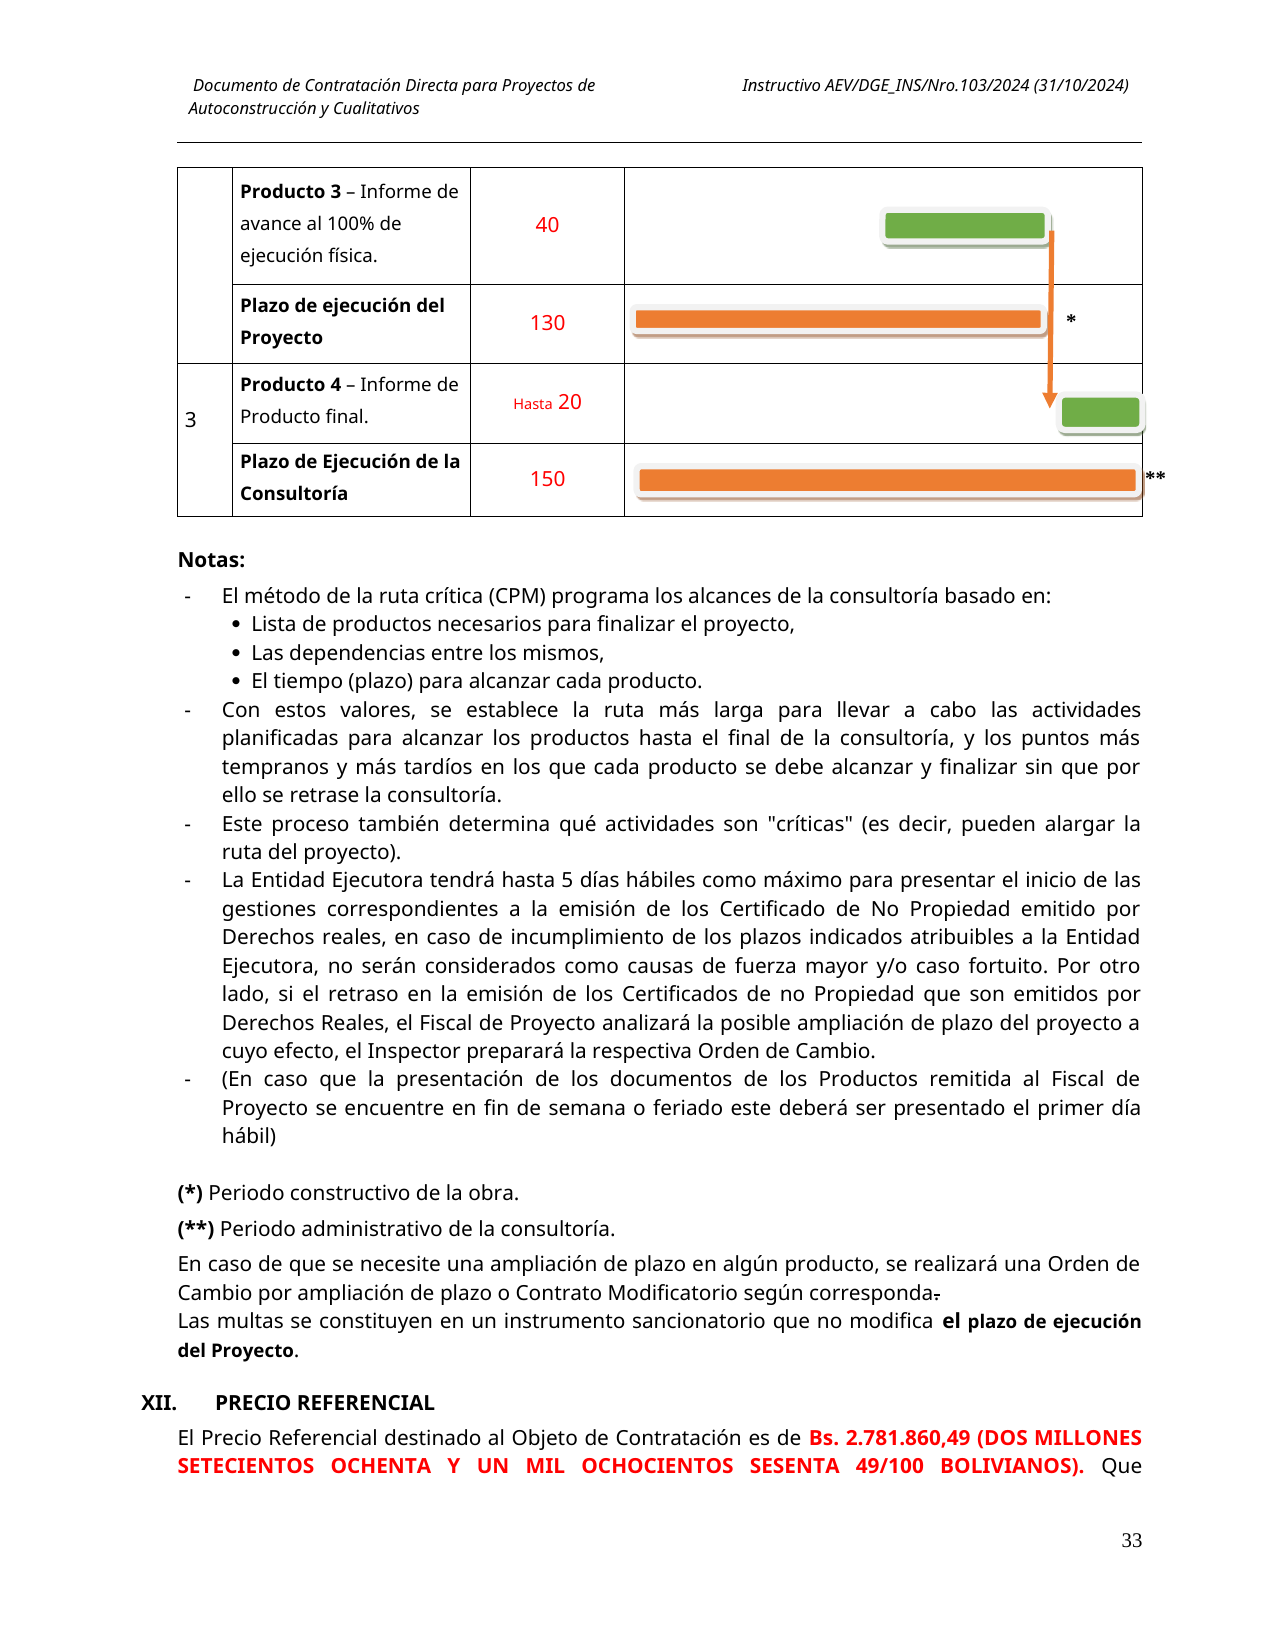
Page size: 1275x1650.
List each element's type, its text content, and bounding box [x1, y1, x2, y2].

text Las multas se constituyen en un instrumento sancionatorio que no modifica el plazo de ejecución del Proyecto. [299, 1306, 1142, 1363]
table_cell [625, 444, 1142, 516]
table_cell 130 [471, 285, 624, 363]
text Notas: [177, 546, 1142, 574]
list El tiempo (plazo) para alcanzar cada producto. [232, 666, 1142, 695]
table_cell [625, 285, 1048, 363]
table_cell Hasta 20 [471, 364, 624, 442]
list Este proceso también determina qué actividades son "críticas" (es decir, pueden alargar la ruta del proyecto). [184, 809, 1142, 866]
table_cell [625, 168, 1142, 284]
list Con estos valores, se establece la ruta más larga para llevar a cabo las actividades planificadas para alcanzar los productos hasta el final de la consultoría, y los puntos más tempranos y más tardíos en los que cada producto se debe alcanzar y finalizar sin que por ello se retrase la consultoría. [184, 695, 1142, 809]
table_cell [625, 364, 1142, 442]
table_cell Plazo de Ejecución de la Consultoría [233, 444, 470, 516]
table_cell 3 [178, 364, 232, 516]
table_cell Plazo de ejecución del Proyecto [233, 285, 470, 363]
list Las dependencias entre los mismos, [232, 638, 1142, 666]
list Lista de productos necesarios para finalizar el proyecto, [232, 609, 1142, 638]
list La Entidad Ejecutora tendrá hasta 5 días hábiles como máximo para presentar el inicio de las gestiones correspondientes a la emisión de los Certificado de No Propiedad emitido por Derechos reales, en caso de incumplimiento de los plazos indicados atribuibles a la Entidad Ejecutora, no serán considerados como causas de fuerza mayor y/o caso fortuito. Por otro lado, si el retraso en la emisión de los Certificados de no Propiedad que son emitidos por Derechos Reales, el Fiscal de Proyecto analizará la posible ampliación de plazo del proyecto a cuyo efecto, el Inspector preparará la respectiva Orden de Cambio. [184, 866, 1142, 1064]
list PRECIO REFERENCIAL [177, 1388, 1142, 1417]
table_cell Producto 4 – Informe de Producto final. [233, 364, 470, 442]
text En caso de que se necesite una ampliación de plazo en algún producto, se realizará una Orden de Cambio por ampliación de plazo o Contrato Modificatorio según corresponda. [177, 1249, 1142, 1306]
list El método de la ruta crítica (CPM) programa los alcances de la consultoría basado en: [184, 581, 1142, 609]
table_cell [1053, 285, 1142, 363]
list (En caso que la presentación de los documentos de los Productos remitida al Fiscal de Proyecto se encuentre en fin de semana o feriado este deberá ser presentado el primer día hábil) [184, 1064, 1142, 1150]
table_cell 2 [178, 168, 232, 363]
table_cell Producto 3 – Informe de avance al 100% de ejecución física. [233, 168, 470, 284]
table_cell 40 [471, 168, 624, 284]
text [177, 1423, 1142, 1480]
text (*) Periodo constructivo de la obra. [177, 1178, 1142, 1207]
text (**) Periodo administrativo de la consultoría. [177, 1214, 1142, 1242]
table_cell 150 [471, 444, 624, 516]
